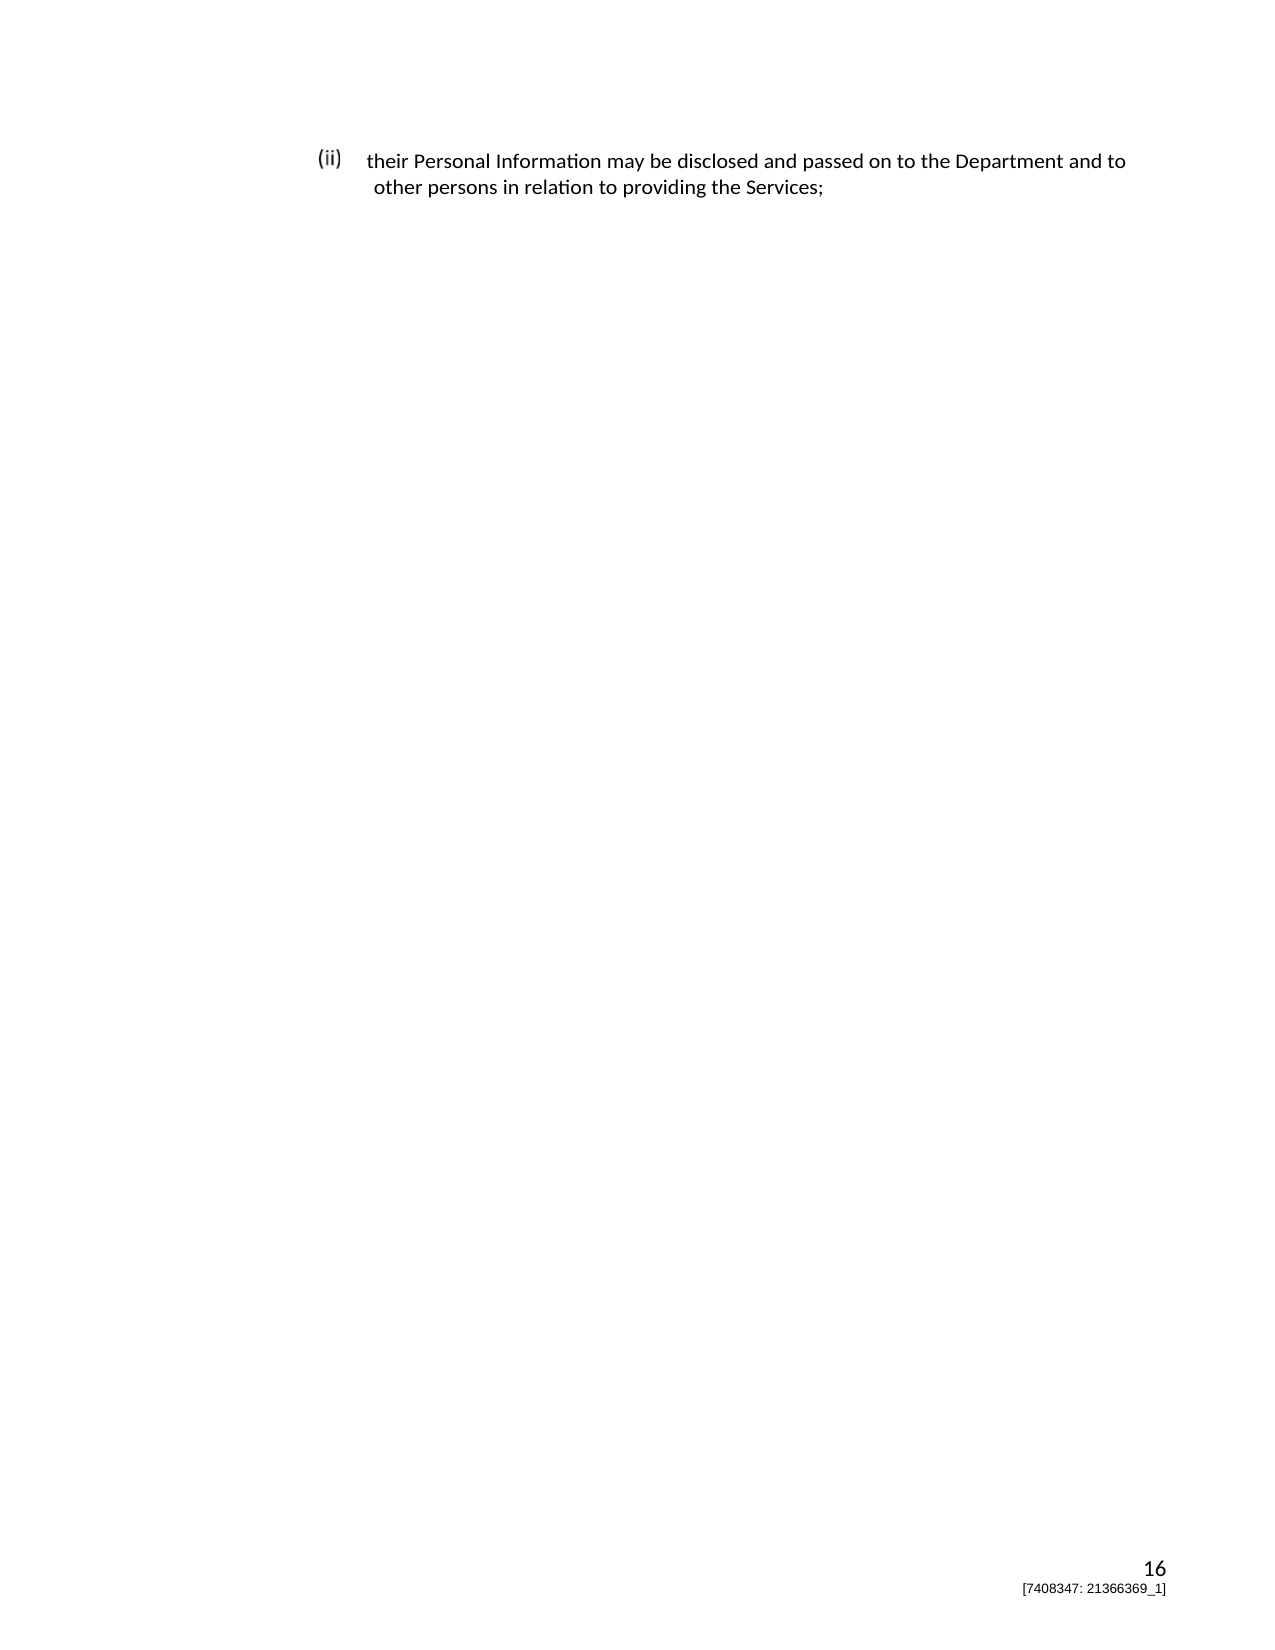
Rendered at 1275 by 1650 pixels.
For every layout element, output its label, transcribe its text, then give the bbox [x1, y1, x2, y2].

picture [318, 148, 341, 169]
text their Personal Information may be disclosed and passed on to the Department and to other persons in relation to providing the Services; [318, 148, 1154, 199]
